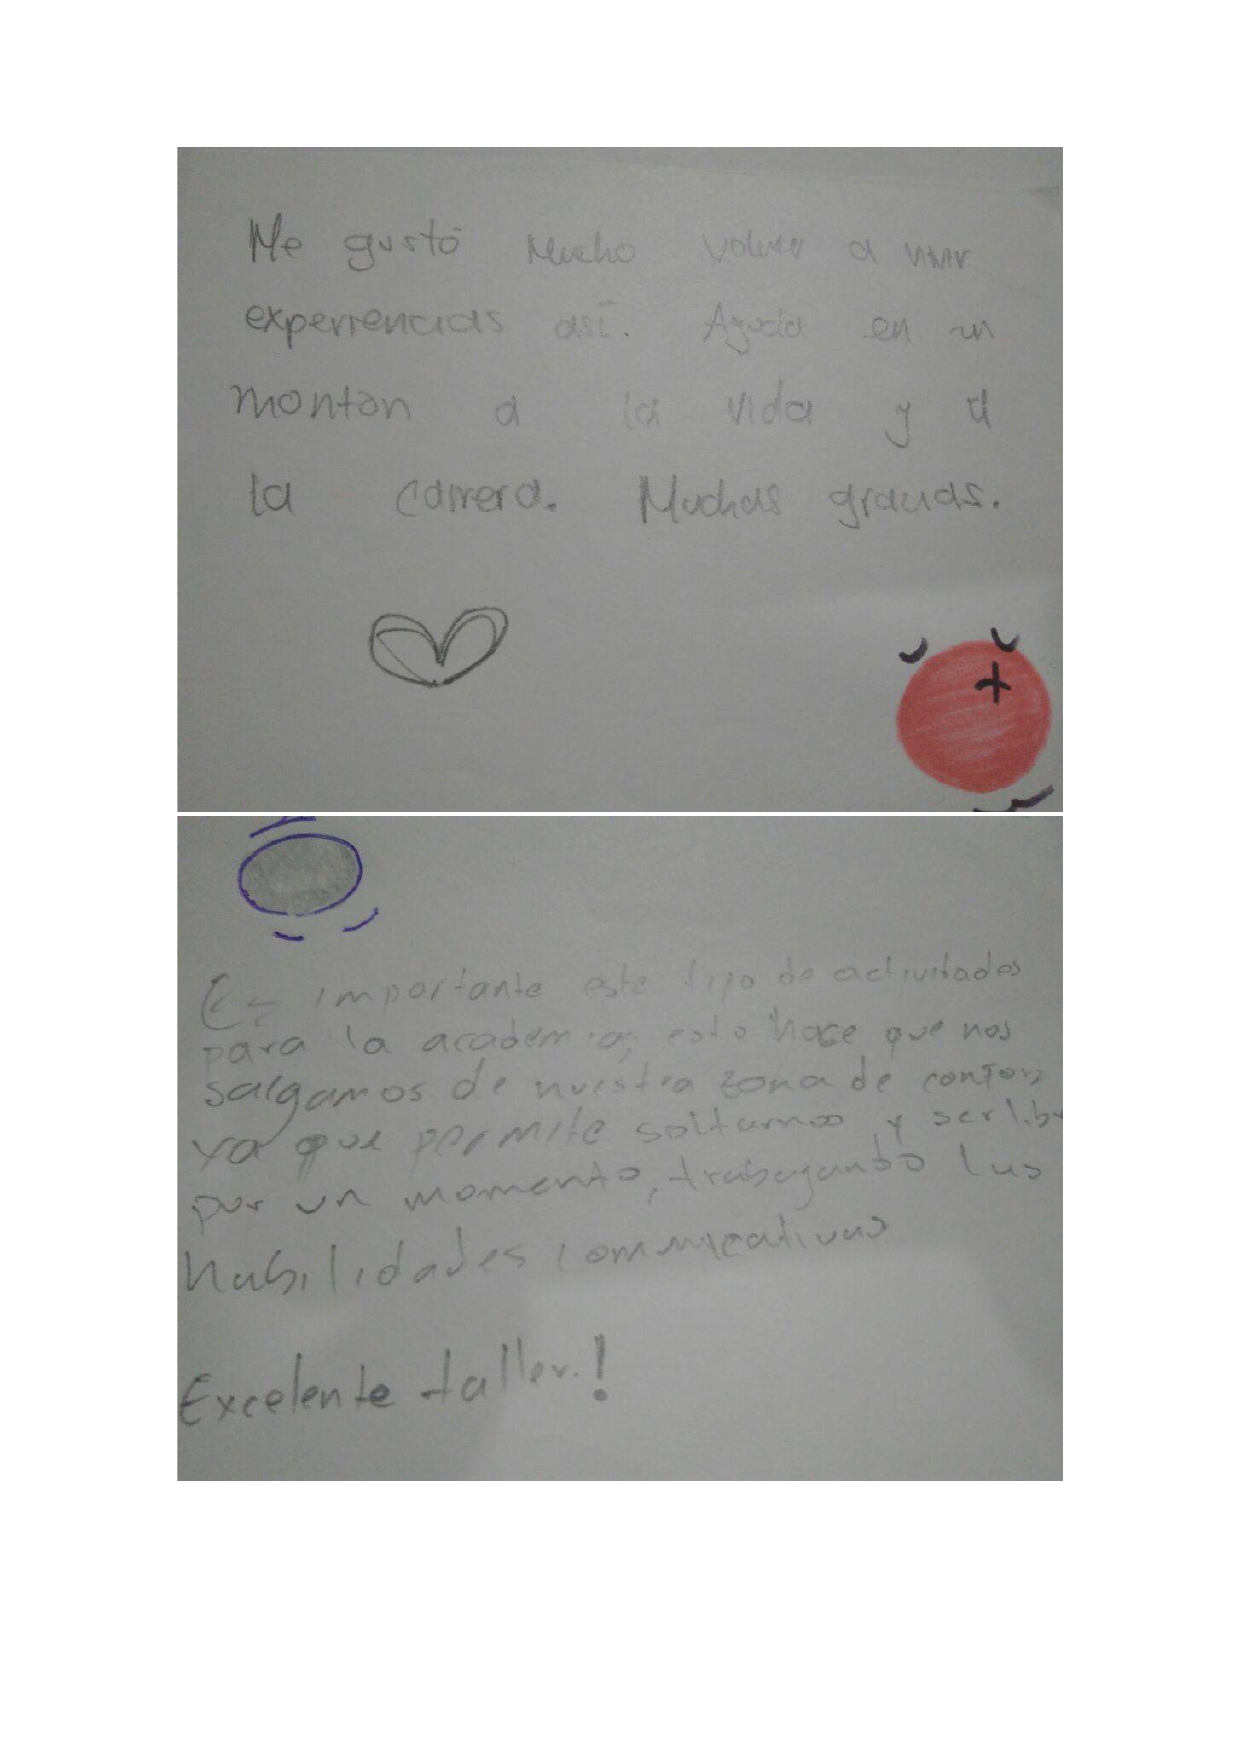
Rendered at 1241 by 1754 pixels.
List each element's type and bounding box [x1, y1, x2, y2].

picture [177, 147, 1063, 812]
picture [177, 816, 1063, 1481]
